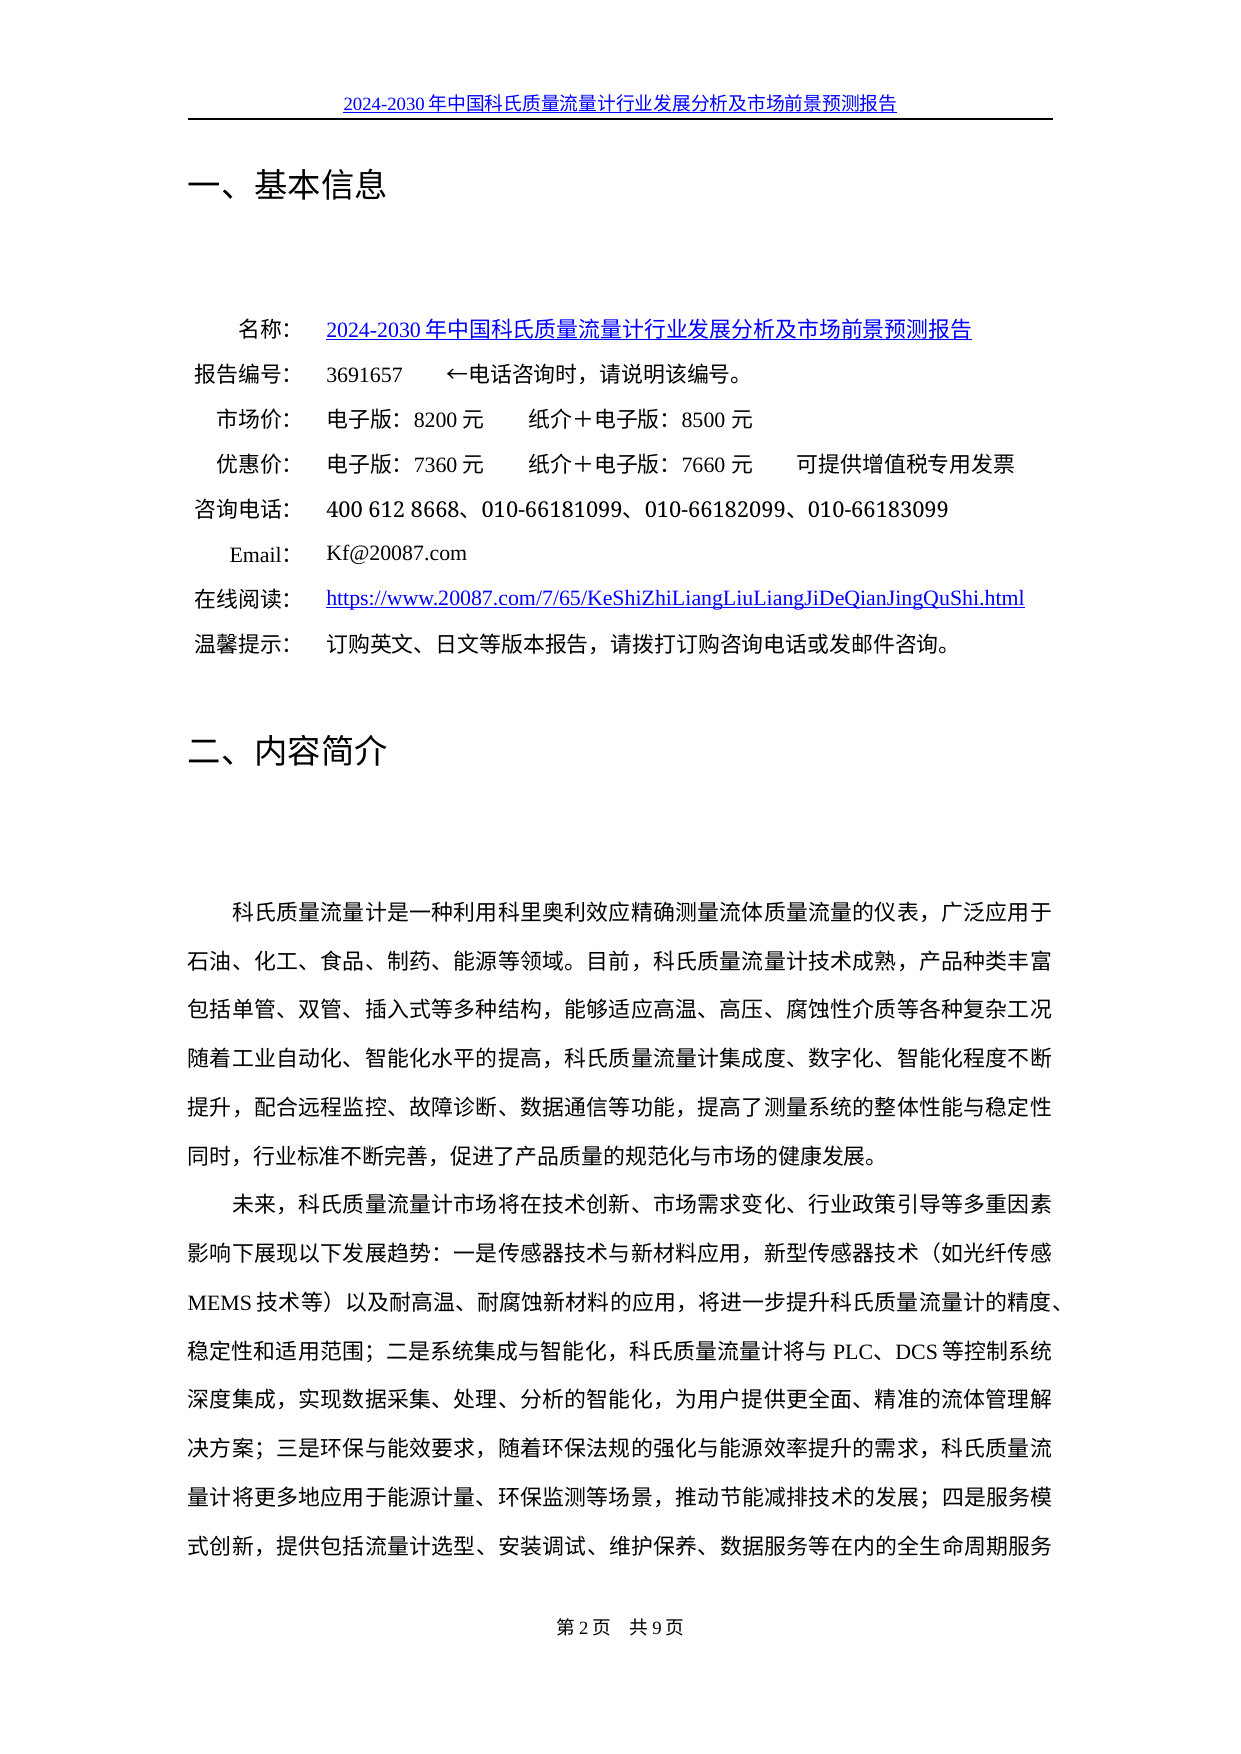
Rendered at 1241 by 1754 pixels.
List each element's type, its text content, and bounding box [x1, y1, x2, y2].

table_cell 报告编号： [167, 357, 315, 402]
table_cell 电子版：7360 元 纸介＋电子版：7660 元 可提供增值税专用发票 [315, 447, 1073, 492]
title 一、基本信息 [187, 150, 1053, 215]
table_cell Kf@20087.com [315, 537, 1073, 582]
table_cell 温馨提示： [167, 627, 315, 672]
table_cell 咨询电话： [167, 492, 315, 537]
table_cell 在线阅读： [167, 582, 315, 627]
table_cell Email： [167, 537, 315, 582]
table_cell 400 612 8668、010-66181099、010-66182099、010-66183099 [315, 492, 1073, 537]
table_header 名称： [167, 312, 315, 357]
table_cell 电子版：8200 元 纸介＋电子版：8500 元 [315, 402, 1073, 447]
title 二、内容简介 [187, 717, 1053, 782]
table_cell 市场价： [167, 402, 315, 447]
table_cell [315, 582, 1073, 627]
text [187, 894, 1053, 1561]
table_cell 订购英文、日文等版本报告，请拨打订购咨询电话或发邮件咨询。 [315, 627, 1073, 672]
table_cell 3691657 ←电话咨询时，请说明该编号。 [315, 357, 1073, 402]
table_cell 优惠价： [167, 447, 315, 492]
table_header 2024-2030年中国科氏质量流量计行业发展分析及市场前景预测报告 [315, 312, 1073, 357]
